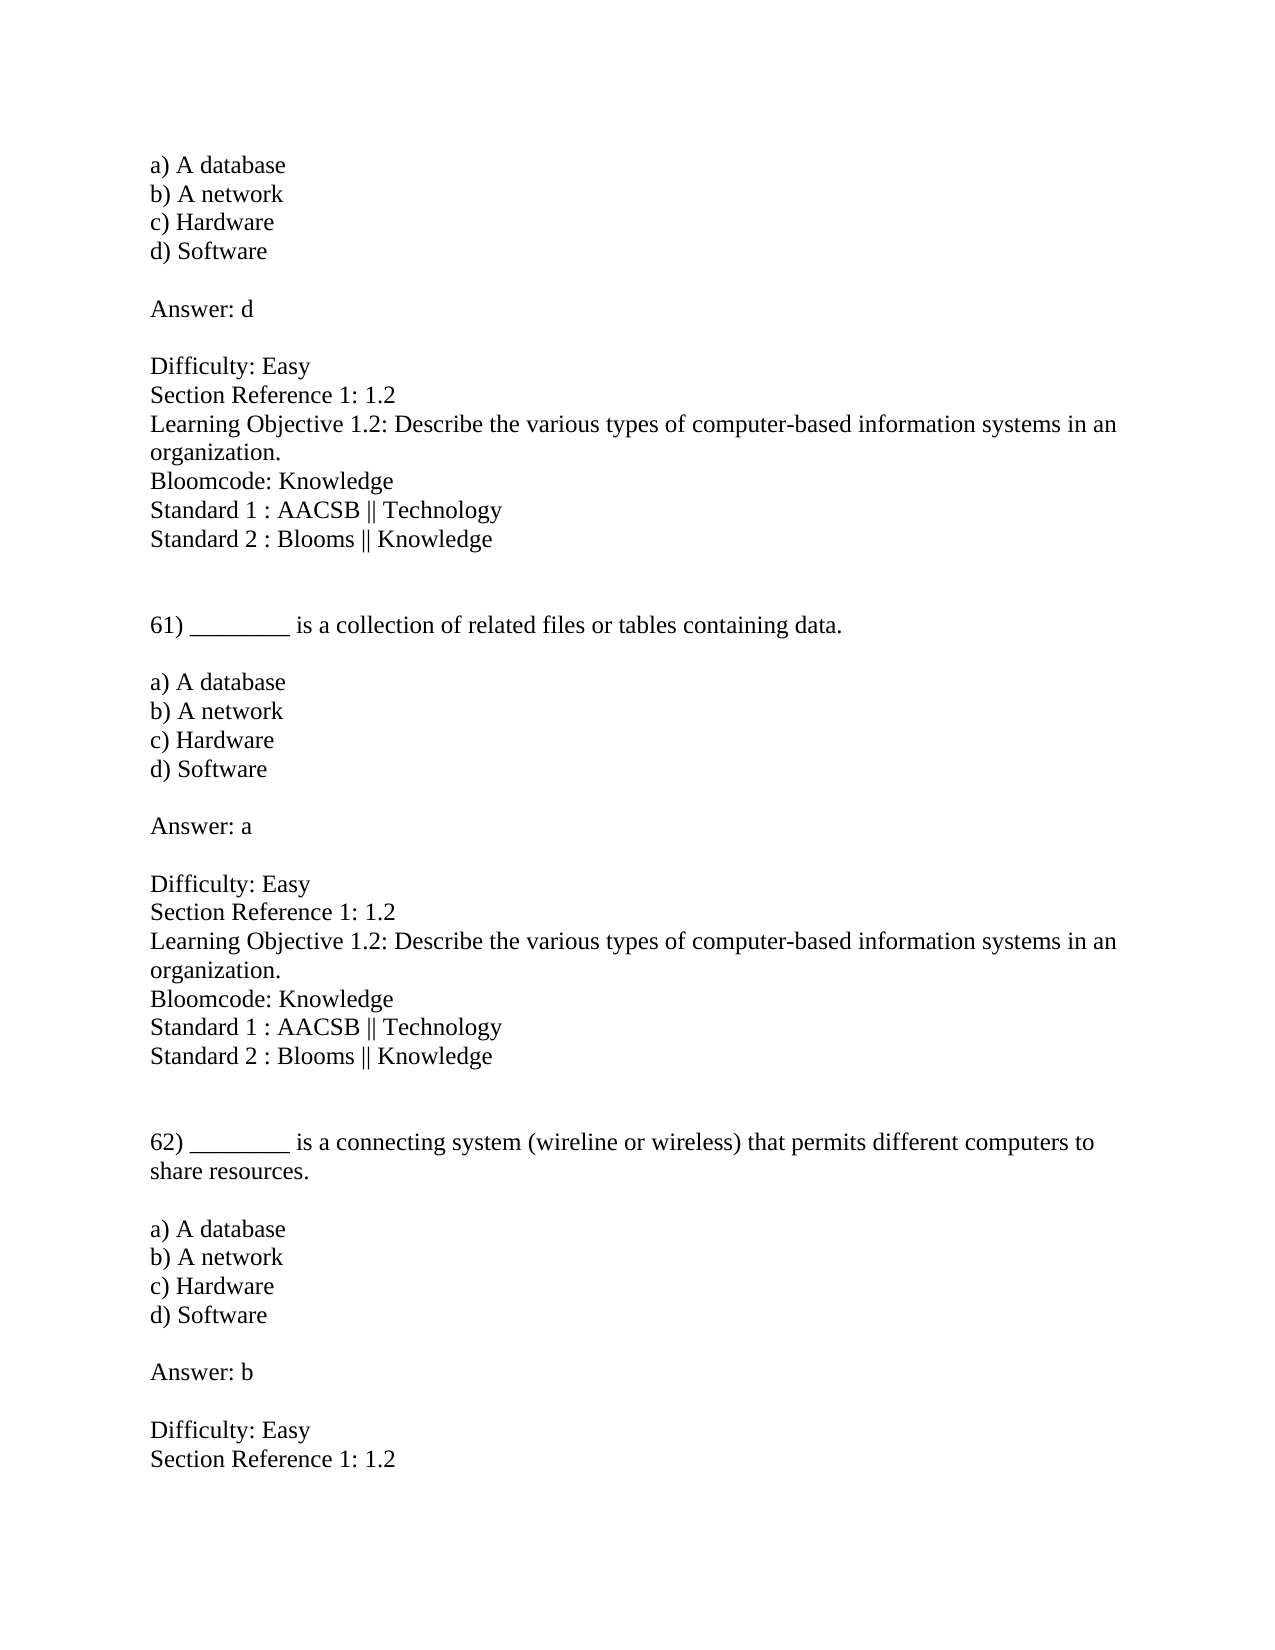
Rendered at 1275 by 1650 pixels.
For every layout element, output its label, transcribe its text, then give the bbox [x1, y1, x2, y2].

text Section Reference 1: 1.2 [150, 1444, 1125, 1472]
text a) A database [150, 150, 1125, 179]
text Answer: a [150, 811, 1125, 840]
text 61) ________ is a collection of related files or tables containing data. [150, 610, 1125, 639]
text d) Software [150, 1300, 1125, 1329]
text Bloomcode: Knowledge [150, 466, 1125, 495]
text Section Reference 1: 1.2 [150, 380, 1125, 409]
text Standard 2 : Blooms || Knowledge [150, 1041, 1125, 1070]
text Bloomcode: Knowledge [150, 984, 1125, 1012]
text d) Software [150, 754, 1125, 782]
text Standard 1 : AACSB || Technology [150, 1012, 1125, 1041]
text Learning Objective 1.2: Describe the various types of computer-based information systems in an organization. [150, 926, 1125, 984]
text Standard 2 : Blooms || Knowledge [150, 524, 1125, 552]
text Difficulty: Easy [150, 869, 1125, 897]
text Difficulty: Easy [150, 351, 1125, 380]
text d) Software [150, 236, 1125, 265]
text Section Reference 1: 1.2 [150, 897, 1125, 926]
text Learning Objective 1.2: Describe the various types of computer-based information systems in an organization. [150, 409, 1125, 466]
text b) A network [150, 696, 1125, 725]
text a) A database [150, 667, 1125, 696]
text a) A database [150, 1214, 1125, 1242]
text Answer: b [150, 1357, 1125, 1386]
text b) A network [150, 179, 1125, 207]
text c) Hardware [150, 207, 1125, 236]
text b) A network [150, 1242, 1125, 1271]
text Standard 1 : AACSB || Technology [150, 495, 1125, 524]
text c) Hardware [150, 725, 1125, 754]
text 62) ________ is a connecting system (wireline or wireless) that permits different computers to share resources. [150, 1127, 1125, 1185]
text c) Hardware [150, 1271, 1125, 1300]
text Difficulty: Easy [150, 1415, 1125, 1444]
text Answer: d [150, 294, 1125, 322]
